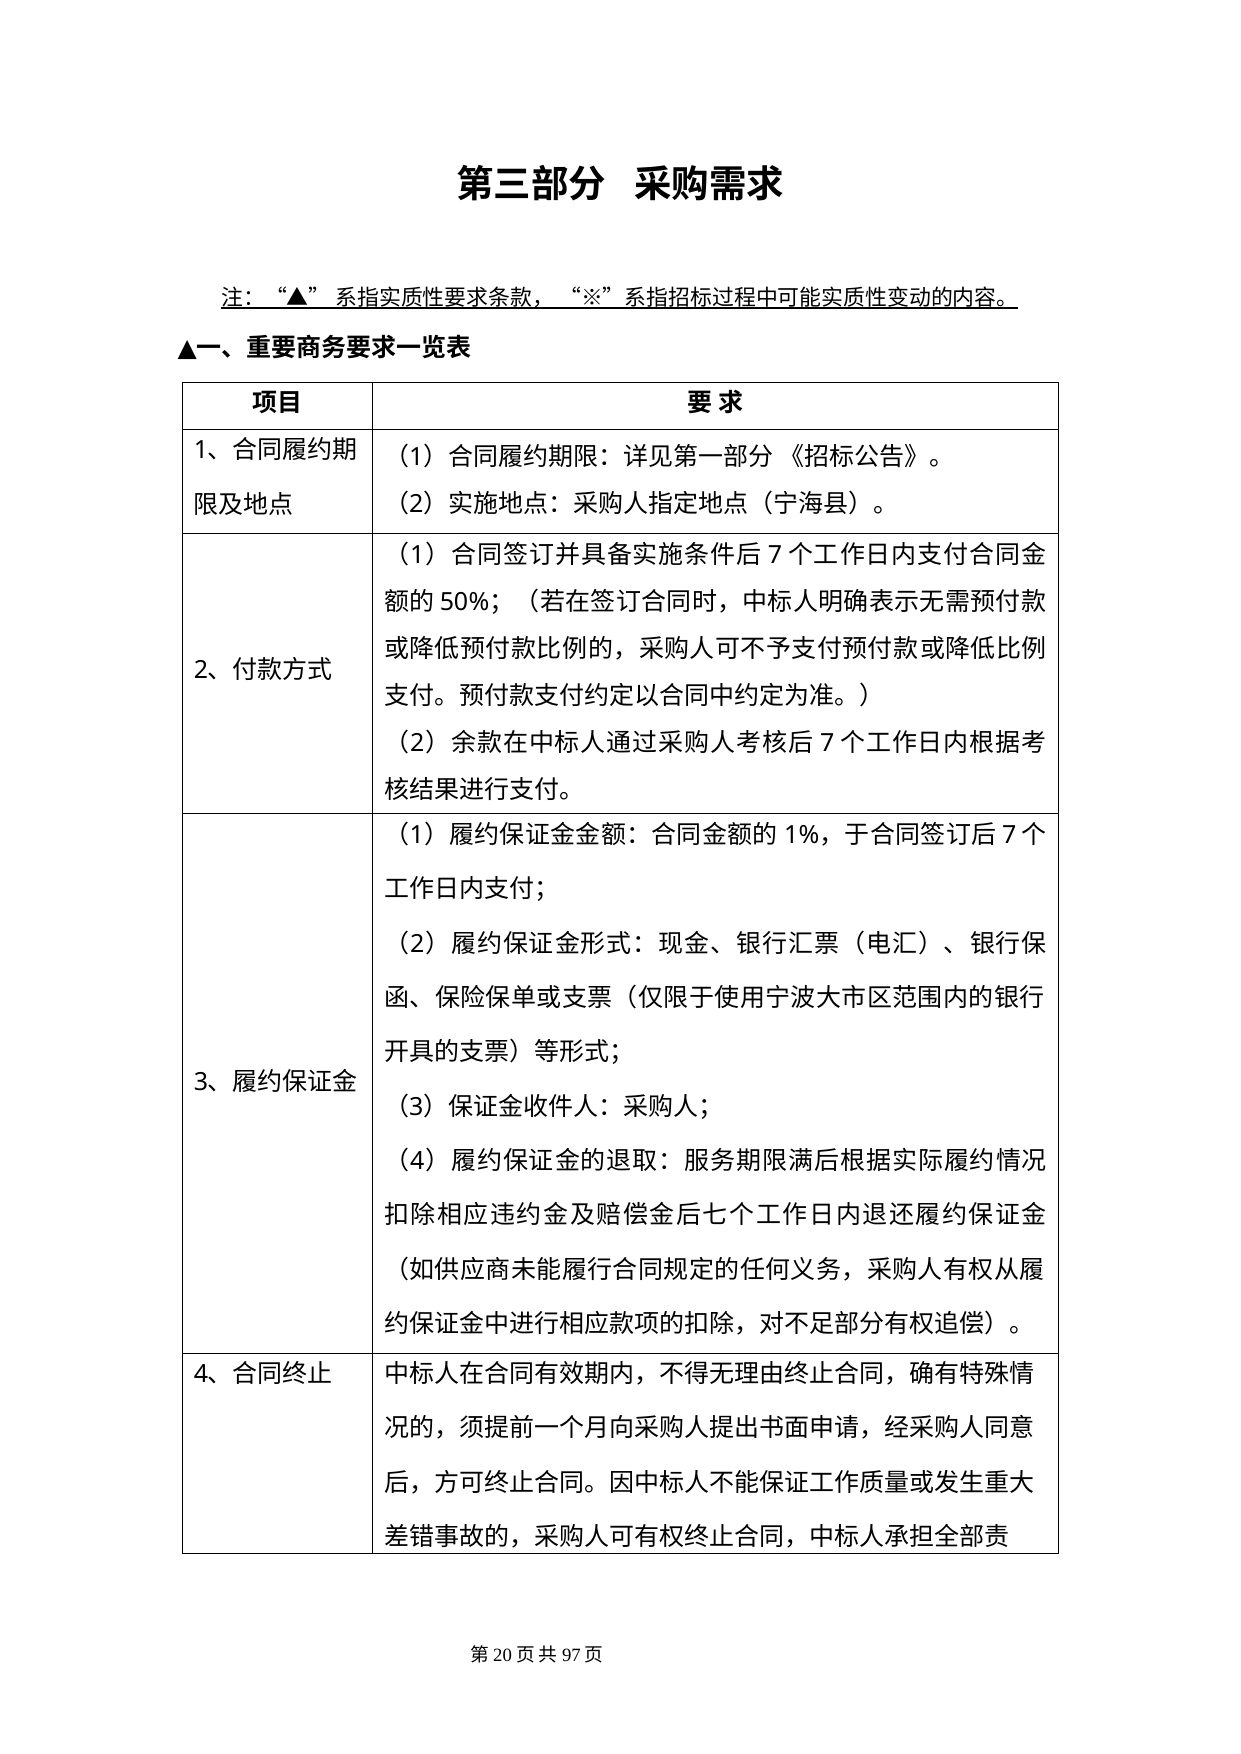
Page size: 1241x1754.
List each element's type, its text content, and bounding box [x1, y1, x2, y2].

table_cell （1）合同签订并具备实施条件后7个工作日内支付合同金额的50%；（若在签订合同时，中标人明确表示无需预付款或降低预付款比例的，采购人可不予支付预付款或降低比例支付。预付款支付约定以合同中约定为准。） （2）余款在中标人通过采购人考核后7个工作日内根据考核结果进行支付。 [373, 534, 1058, 813]
list 采购需求 [177, 153, 1063, 208]
table_header 要 求 [373, 383, 1058, 429]
table_cell 2、付款方式 [183, 534, 372, 813]
table_cell 3、履约保证金 [183, 814, 372, 1352]
text ▲一、重要商务要求一览表 [177, 327, 1063, 363]
table_cell 4、合同终止 [183, 1354, 372, 1553]
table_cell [373, 1354, 1058, 1553]
table_cell 1、合同履约期限及地点 [183, 430, 372, 533]
text 注：“▲” 系指实质性要求条款， “※”系指招标过程中可能实质性变动的内容。 [177, 280, 1063, 311]
table_cell （1）履约保证金金额：合同金额的1%，于合同签订后7个工作日内支付； （2）履约保证金形式：现金、银行汇票（电汇）、银行保函、保险保单或支票（仅限于使用宁波大市区范围内的银行开具的支票）等形式； （3）保证金收件人：采购人； （4）履约保证金的退取：服务期限满后根据实际履约情况扣除相应违约金及赔偿金后七个工作日内退还履约保证金（如供应商未能履行合同规定的任何义务，采购人有权从履约保证金中进行相应款项的扣除，对不足部分有权追偿）。 [373, 814, 1058, 1352]
table_header 项目 [183, 383, 372, 429]
table_cell （1）合同履约期限：详见第一部分 《招标公告》。 （2）实施地点：采购人指定地点（宁海县）。 [373, 430, 1058, 533]
